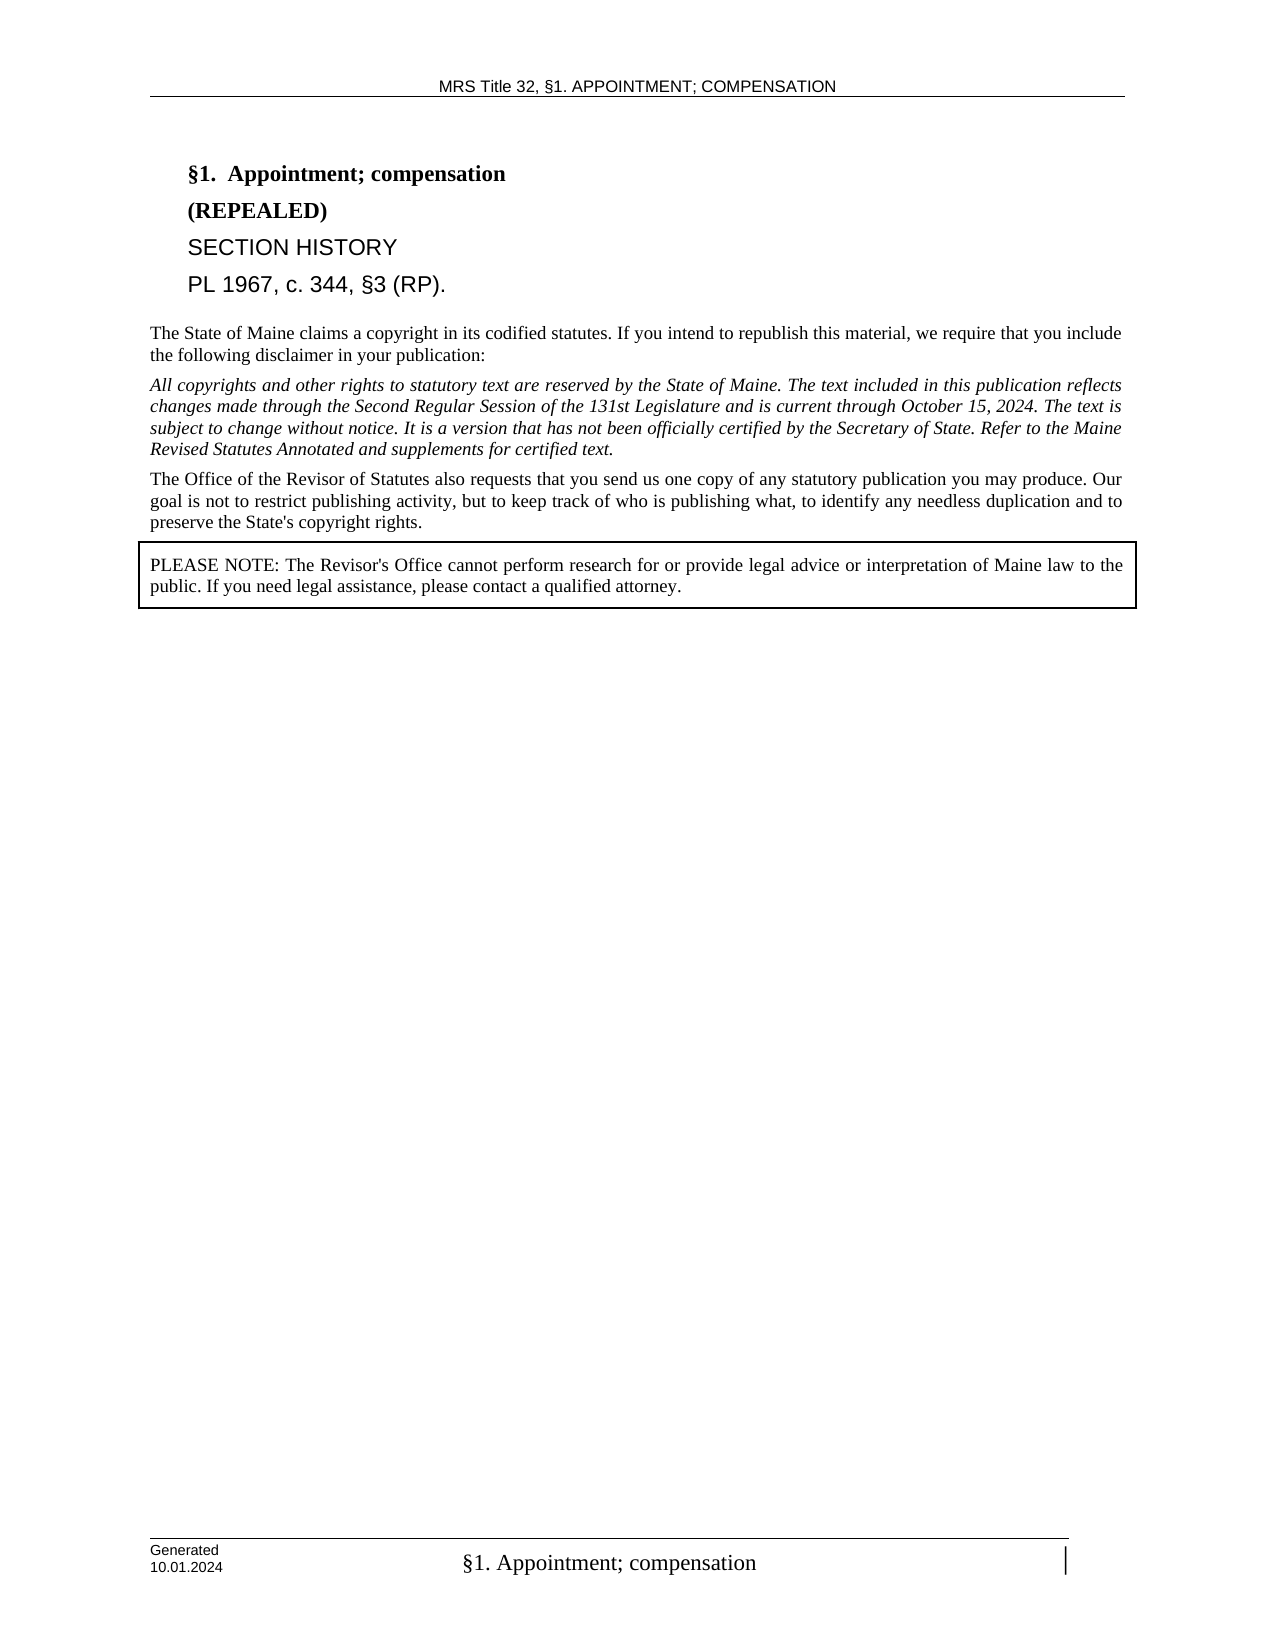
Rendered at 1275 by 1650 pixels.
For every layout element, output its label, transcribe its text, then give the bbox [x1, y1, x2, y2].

text The Office of the Revisor of Statutes also requests that you send us one copy of any statutory publication you may produce. Our goal is not to restrict publishing activity, but to keep track of who is publishing what, to identify any needless duplication and to preserve the State's copyright rights. [150, 468, 1125, 533]
text All copyrights and other rights to statutory text are reserved by the State of Maine. The text included in this publication reflects changes made through the Second Regular Session of the 131st Legislature and is current through October 15, 2024 . The text is subject to change without notice. It is a version that has not been officially certified by the Secretary of State. Refer to the Maine Revised Statutes Annotated and supplements for certified text. [150, 373, 1125, 460]
text SECTION HISTORY [187, 234, 1125, 260]
text PLEASE NOTE: The Revisor's Office cannot perform research for or provide legal advice or interpretation of Maine law to the public. If you need legal assistance, please contact a qualified attorney. [140, 543, 1135, 607]
text PL 1967, c. 344, §3 (RP). [187, 271, 1125, 297]
text (REPEALED) [187, 197, 1125, 223]
text §1. Appointment; compensation [187, 160, 1125, 187]
text The State of Maine claims a copyright in its codified statutes. If you intend to republish this material, we require that you include the following disclaimer in your publication: [150, 322, 1125, 365]
